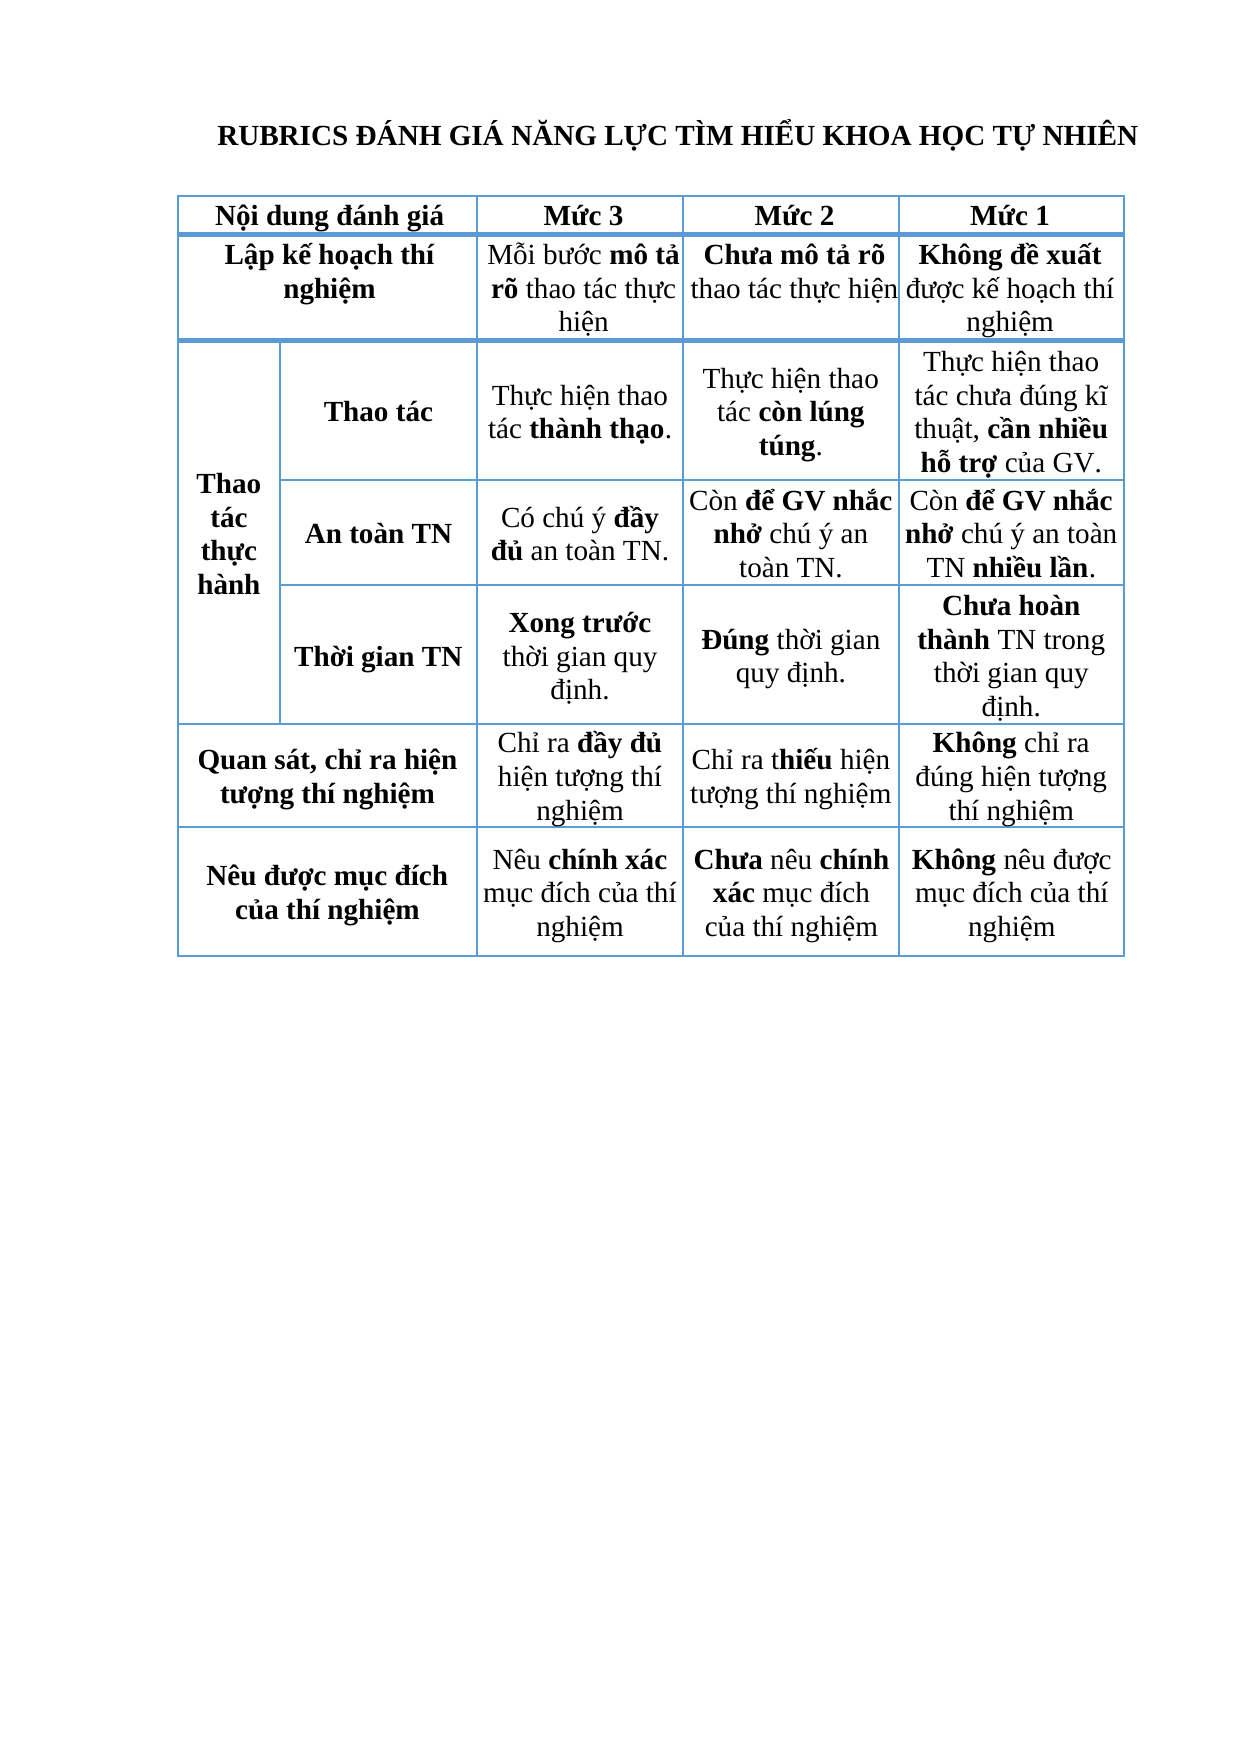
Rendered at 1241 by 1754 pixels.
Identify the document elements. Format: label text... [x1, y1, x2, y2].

text RUBRICS ĐÁNH GIÁ NĂNG LỰC TÌM HIỂU KHOA HỌC TỰ NHIÊN [177, 118, 1178, 152]
table_cell Chưa hoàn thành TN trong thời gian quy định. [900, 586, 1123, 723]
table_cell Thực hiện thao tác chưa đúng kĩ thuật, cần nhiều hỗ trợ của GV. [900, 343, 1123, 478]
table_cell Có chú ý đầy đủ an toàn TN. [478, 481, 682, 584]
table_cell Nêu được mục đích của thí nghiệm [179, 828, 476, 955]
table_header Mức 1 [900, 197, 1123, 232]
table_header Mức 2 [684, 197, 898, 232]
table_cell Thời gian TN [281, 586, 476, 723]
table_cell Quan sát, chỉ ra hiện tượng thí nghiệm [179, 725, 476, 826]
table_cell Chưa mô tả rõ thao tác thực hiện [684, 237, 898, 338]
table_cell Đúng thời gian quy định. [684, 586, 898, 723]
table_cell Còn để GV nhắc nhở chú ý an toàn TN nhiều lần. [900, 481, 1123, 584]
table_cell Thực hiện thao tác thành thạo. [478, 343, 682, 478]
table_cell Mỗi bước mô tả rõ thao tác thực hiện [478, 237, 682, 338]
table_cell Chỉ ra thiếu hiện tượng thí nghiệm [684, 725, 898, 826]
table_cell An toàn TN [281, 481, 476, 584]
table_cell Nêu chính xác mục đích của thí nghiệm [478, 828, 682, 955]
table_cell Không nêu được mục đích của thí nghiệm [900, 828, 1123, 955]
table_cell Thao tác [281, 343, 476, 478]
table_cell Chỉ ra đầy đủ hiện tượng thí nghiệm [478, 725, 682, 826]
table_header Mức 3 [478, 197, 682, 232]
table_cell Không đề xuất được kế hoạch thí nghiệm [900, 237, 1123, 338]
table_cell Chưa nêu chính xác mục đích của thí nghiệm [684, 828, 898, 955]
table_cell Thực hiện thao tác còn lúng túng. [684, 343, 898, 478]
table_cell Còn để GV nhắc nhở chú ý an toàn TN. [684, 481, 898, 584]
table_cell Xong trước thời gian quy định. [478, 586, 682, 723]
table_cell Không chỉ ra đúng hiện tượng thí nghiệm [900, 725, 1123, 826]
table_cell Thao tác thực hành [179, 343, 279, 723]
table_cell Lập kế hoạch thí nghiệm [179, 237, 476, 338]
table_header Nội dung đánh giá [179, 197, 476, 232]
